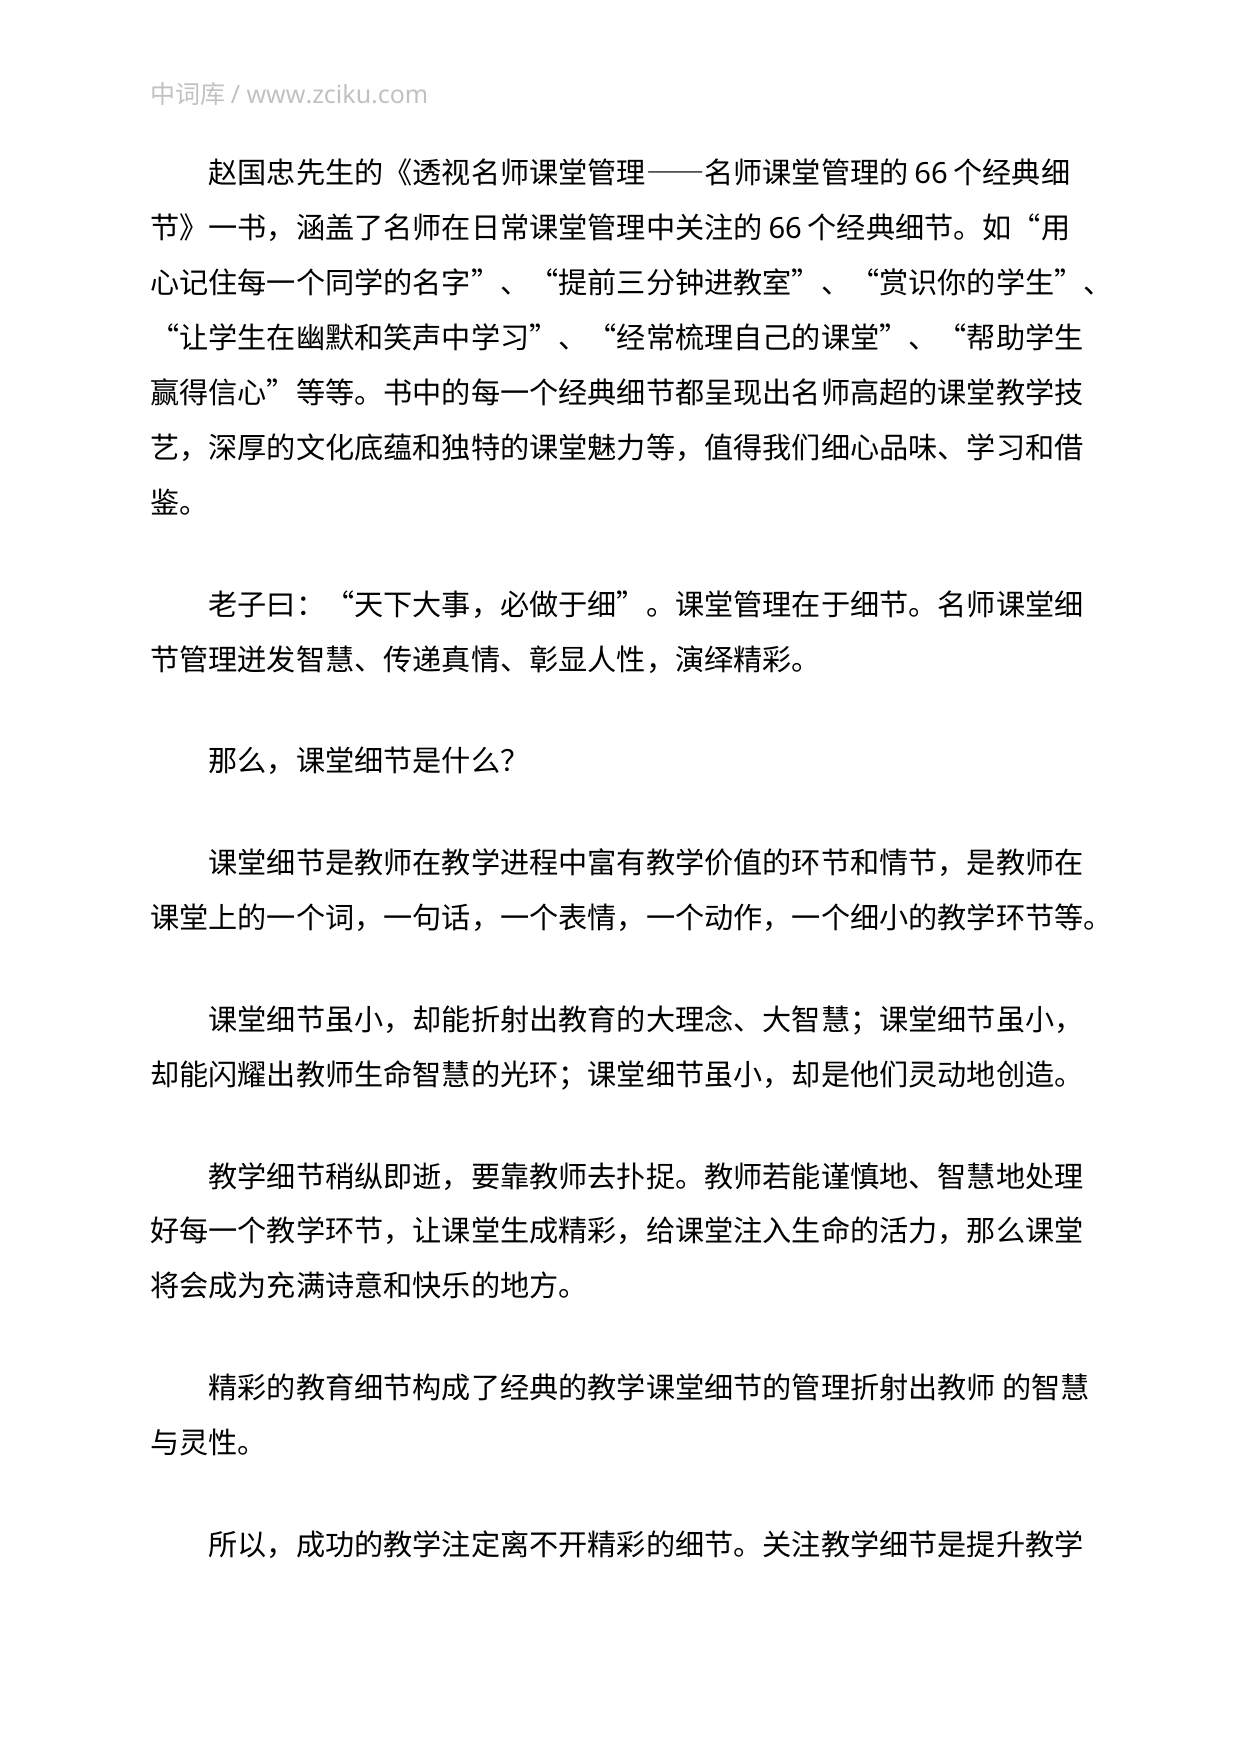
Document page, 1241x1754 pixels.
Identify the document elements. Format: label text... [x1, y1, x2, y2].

text 教学细节稍纵即逝，要靠教师去扑捉。教师若能谨慎地、智慧地处理好每一个教学环节，让课堂生成精彩，给课堂注入生命的活力，那么课堂将会成为充满诗意和快乐的地方。 [150, 1153, 1090, 1305]
text 那么，课堂细节是什么？ [150, 738, 1090, 780]
text 老子曰：“天下大事，必做于细”。课堂管理在于细节。名师课堂细节管理迸发智慧、传递真情、彰显人性，演绎精彩。 [150, 581, 1090, 678]
text 精彩的教育细节构成了经典的教学课堂细节的管理折射出教师 的智慧与灵性。 [150, 1365, 1090, 1462]
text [150, 1521, 1090, 1564]
text 赵国忠先生的《透视名师课堂管理——名师课堂管理的66个经典细节》一书，涵盖了名师在日常课堂管理中关注的66个经典细节。如“用心记住每一个同学的名字”、“提前三分钟进教室”、“赏识你的学生”、“让学生在幽默和笑声中学习”、“经常梳理自己的课堂”、“帮助学生赢得信心”等等。书中的每一个经典细节都呈现出名师高超的课堂教学技艺，深厚的文化底蕴和独特的课堂魅力等，值得我们细心品味、学习和借鉴。 [150, 150, 1090, 522]
text 课堂细节虽小，却能折射出教育的大理念、大智慧；课堂细节虽小，却能闪耀出教师生命智慧的光环；课堂细节虽小，却是他们灵动地创造。 [150, 996, 1090, 1094]
text 课堂细节是教师在教学进程中富有教学价值的环节和情节，是教师在课堂上的一个词，一句话，一个表情，一个动作，一个细小的教学环节等。 [150, 840, 1090, 937]
